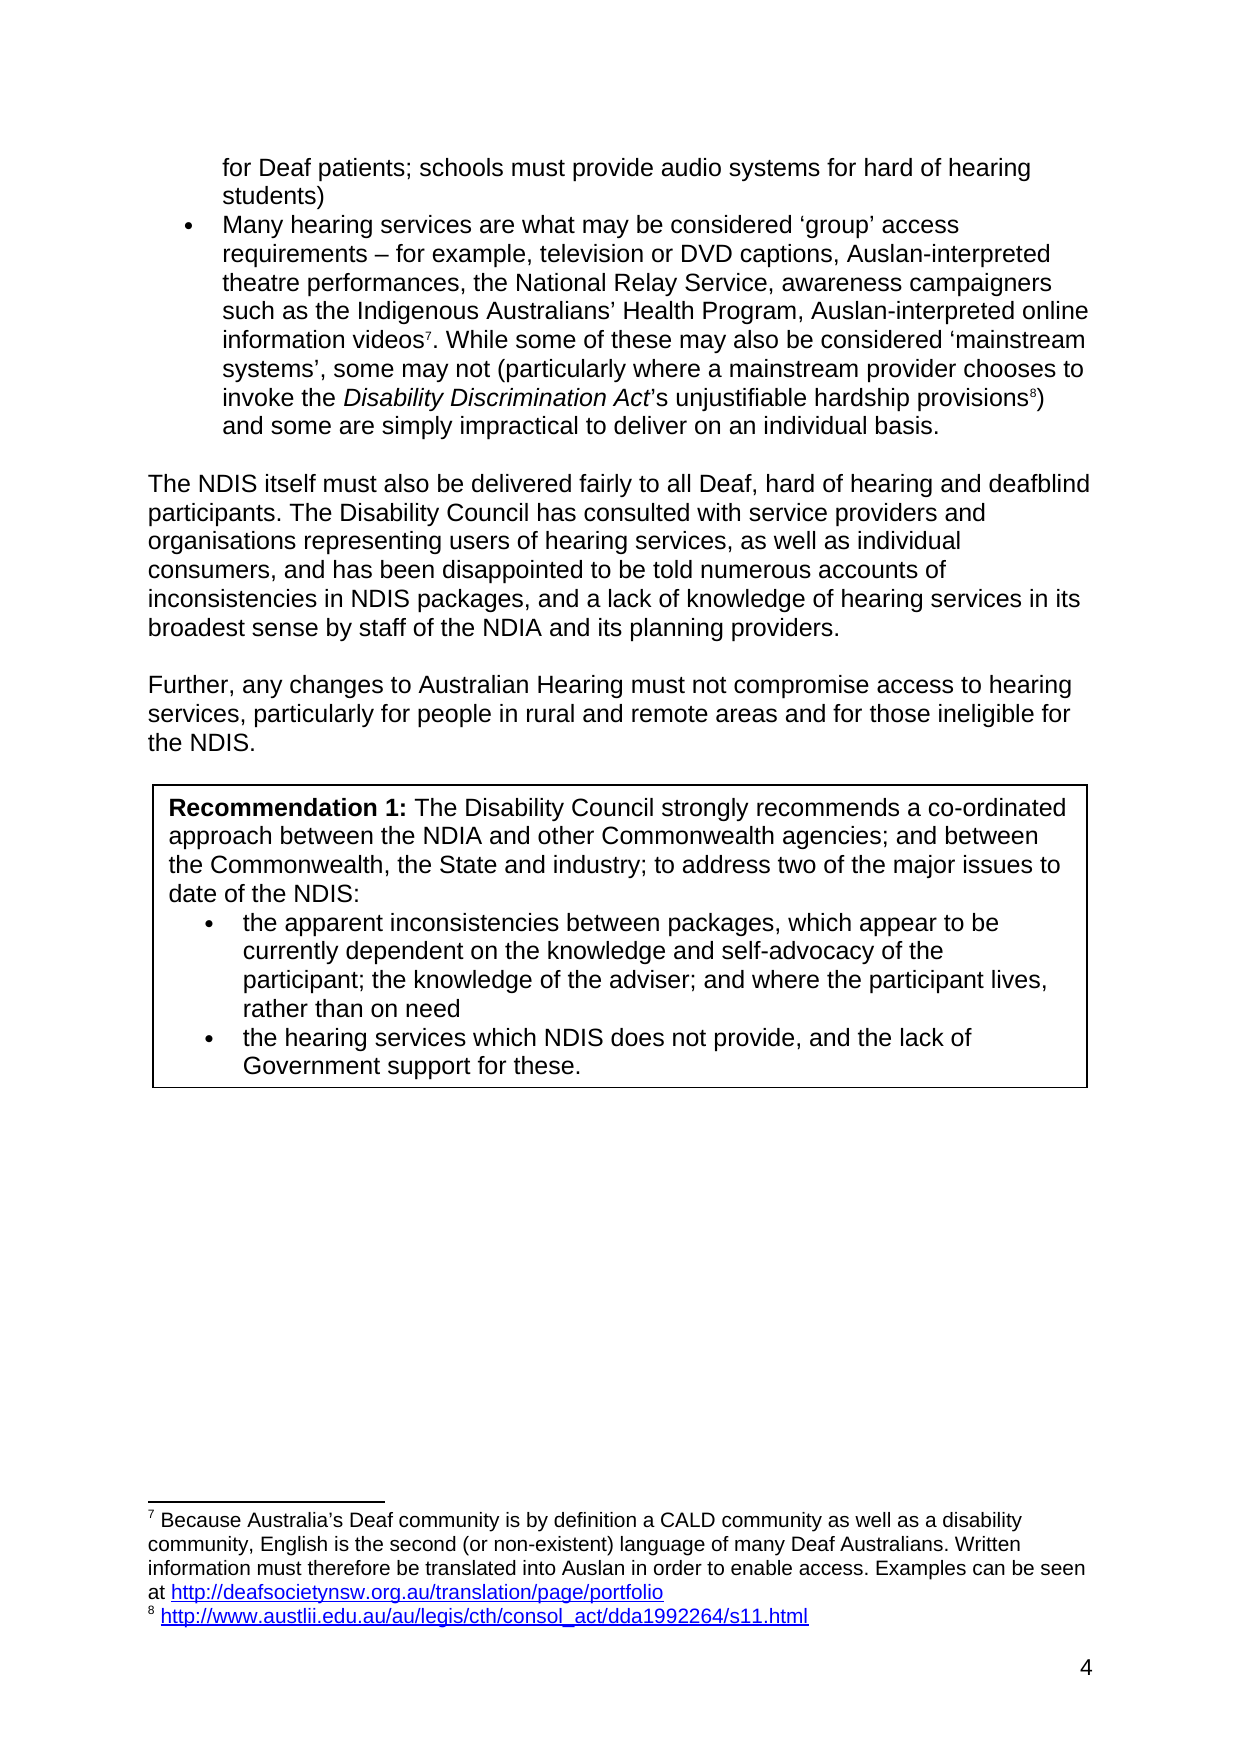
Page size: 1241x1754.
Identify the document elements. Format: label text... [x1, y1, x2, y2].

text Further, any changes to Australian Hearing must not compromise access to hearing services, particularly for people in rural and remote areas and for those ineligible for the NDIS. [148, 670, 1092, 756]
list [185, 153, 1092, 210]
text The NDIS itself must also be delivered fairly to all Deaf, hard of hearing and deafblind participants. The Disability Council has consulted with service providers and organisations representing users of hearing services, as well as individual consumers, and has been disappointed to be told numerous accounts of inconsistencies in NDIS packages, and a lack of knowledge of hearing services in its broadest sense by staff of the NDIA and its planning providers. [148, 469, 1092, 641]
list Many hearing services are what may be considered ‘group’ access requirements – for example, television or DVD captions, Auslan-interpreted theatre performances, the National Relay Service, awareness campaigners such as the Indigenous Australians’ Health Program, Auslan-interpreted online information videos. While some of these may also be considered ‘mainstream systems’, some may not (particularly where a mainstream provider chooses to invoke the Disability Discrimination Act’s unjustifiable hardship provisions) and some are simply impractical to deliver on an individual basis. [185, 210, 1092, 440]
